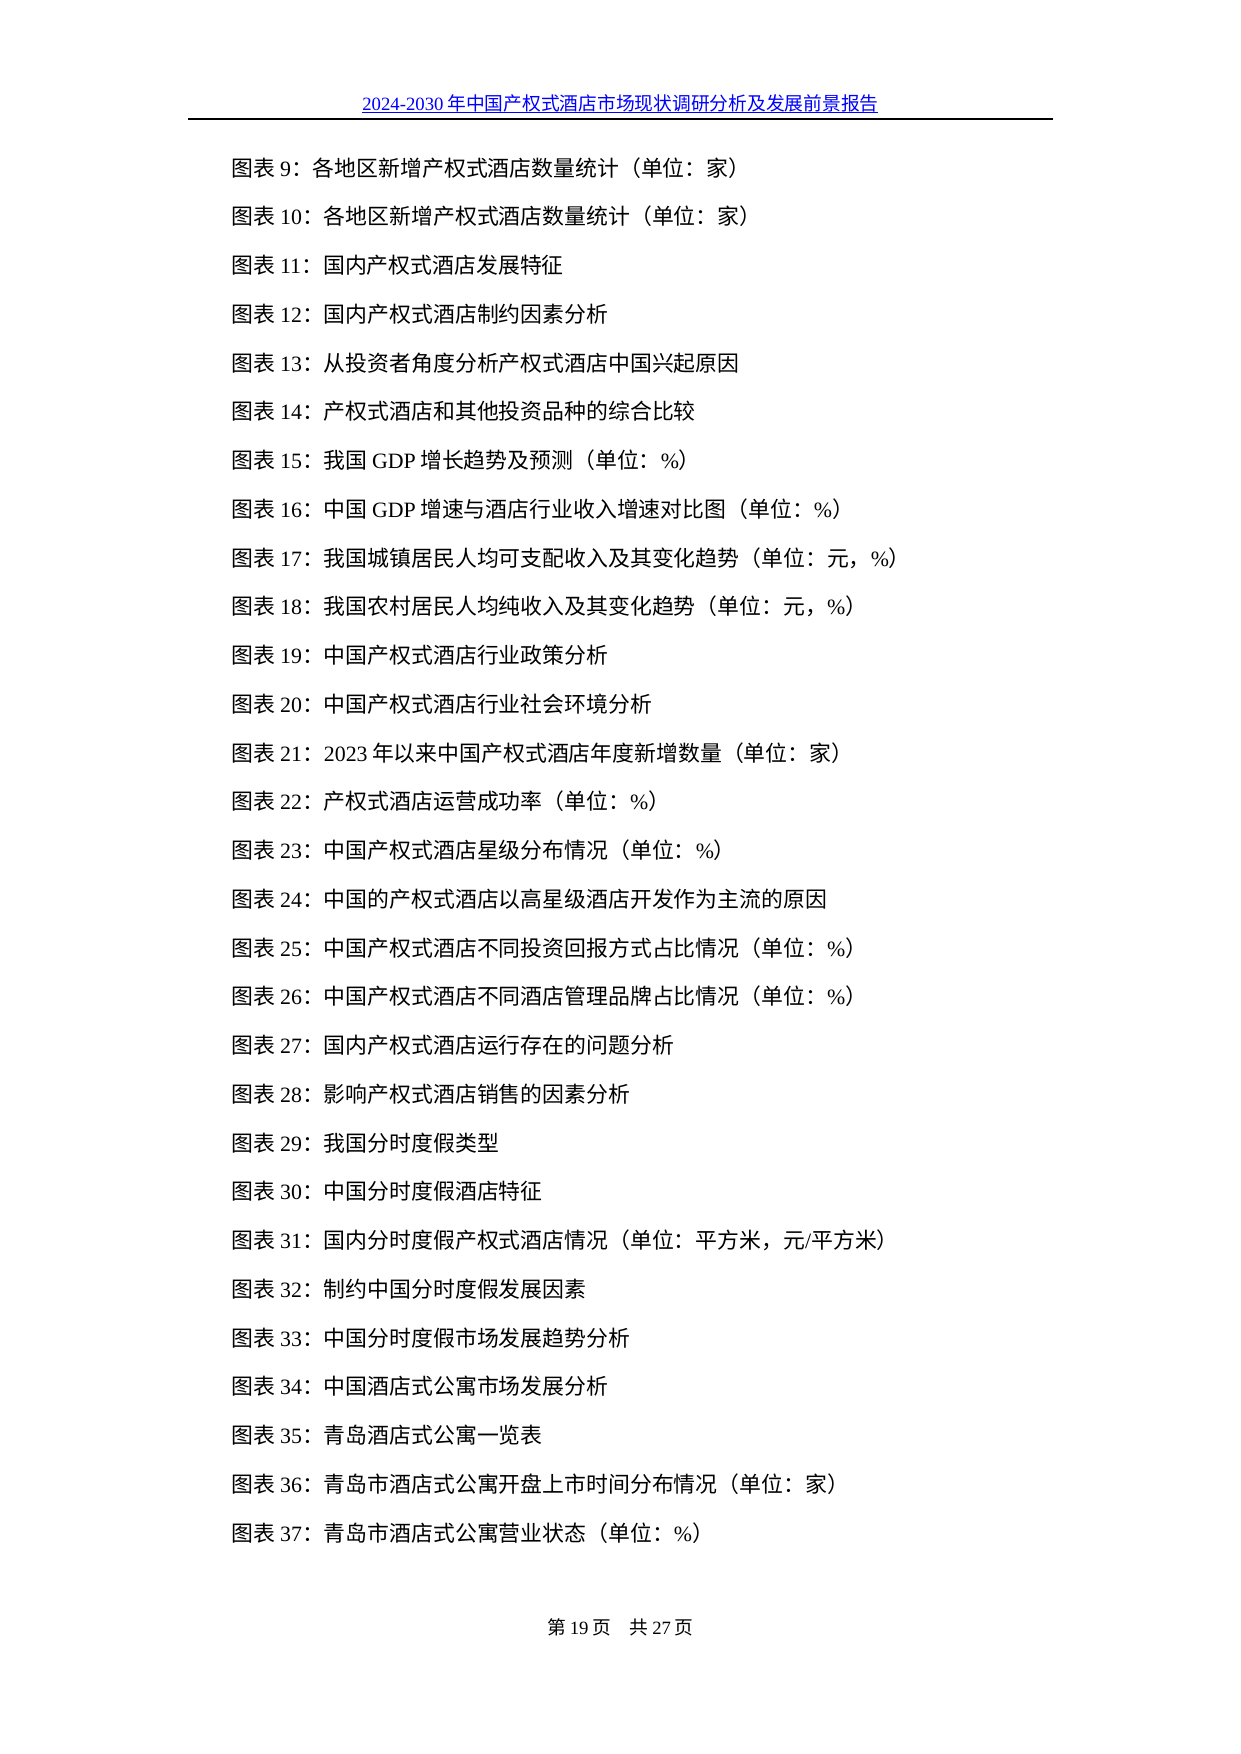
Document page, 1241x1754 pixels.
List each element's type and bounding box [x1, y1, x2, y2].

text [187, 150, 1053, 1548]
